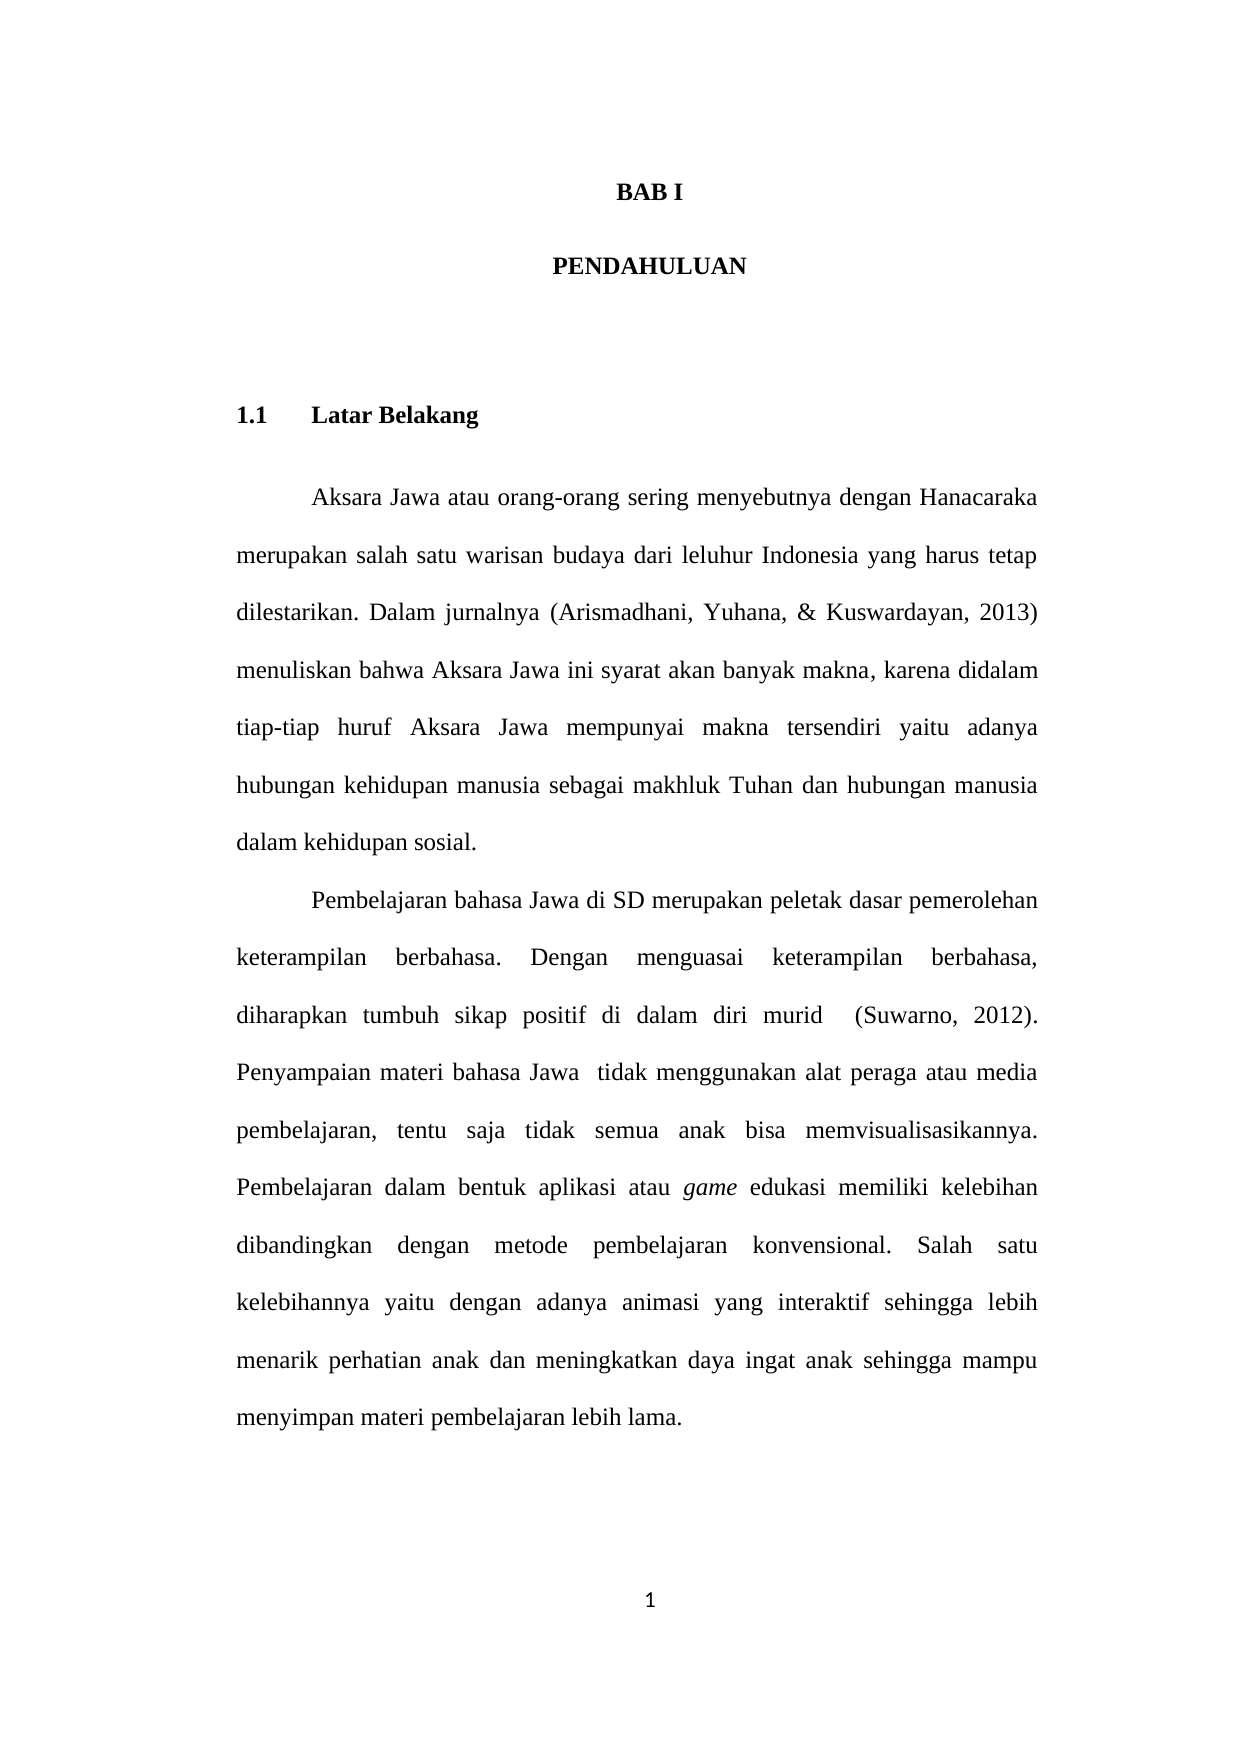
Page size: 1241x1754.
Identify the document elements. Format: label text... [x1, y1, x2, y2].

list Aksara Jawa atau orang-orang sering menyebutnya dengan Hanacaraka merupakan salah satu warisan budaya dari leluhur Indonesia yang harus tetap dilestarikan. Dalam jurnalnya menuliskan bahwa Aksara Jawa ini syarat akan banyak makna, karena didalam tiap-tiap huruf Aksara Jawa mempunyai makna tersendiri yaitu adanya hubungan kehidupan manusia sebagai makhluk Tuhan dan hubungan manusia dalam kehidupan sosial. [236, 482, 1038, 856]
list Latar Belakang [236, 400, 1063, 428]
list Pembelajaran bahasa Jawa di SD merupakan peletak dasar pemerolehan keterampilan berbahasa. Dengan menguasai keterampilan berbahasa, diharapkan tumbuh sikap positif di dalam diri murid . Penyampaian materi bahasa Jawa tidak menggunakan alat peraga atau media pembelajaran, tentu saja tidak semua anak bisa memvisualisasikannya. Pembelajaran dalam bentuk aplikasi atau game edukasi memiliki kelebihan dibandingkan dengan metode pembelajaran konvensional. Salah satu kelebihannya yaitu dengan adanya animasi yang interaktif sehingga lebih menarik perhatian anak dan meningkatkan daya ingat anak sehingga mampu menyimpan materi pembelajaran lebih lama. [236, 885, 1038, 1431]
text BAB I [236, 177, 1063, 206]
text PENDAHULUAN [236, 251, 1063, 280]
